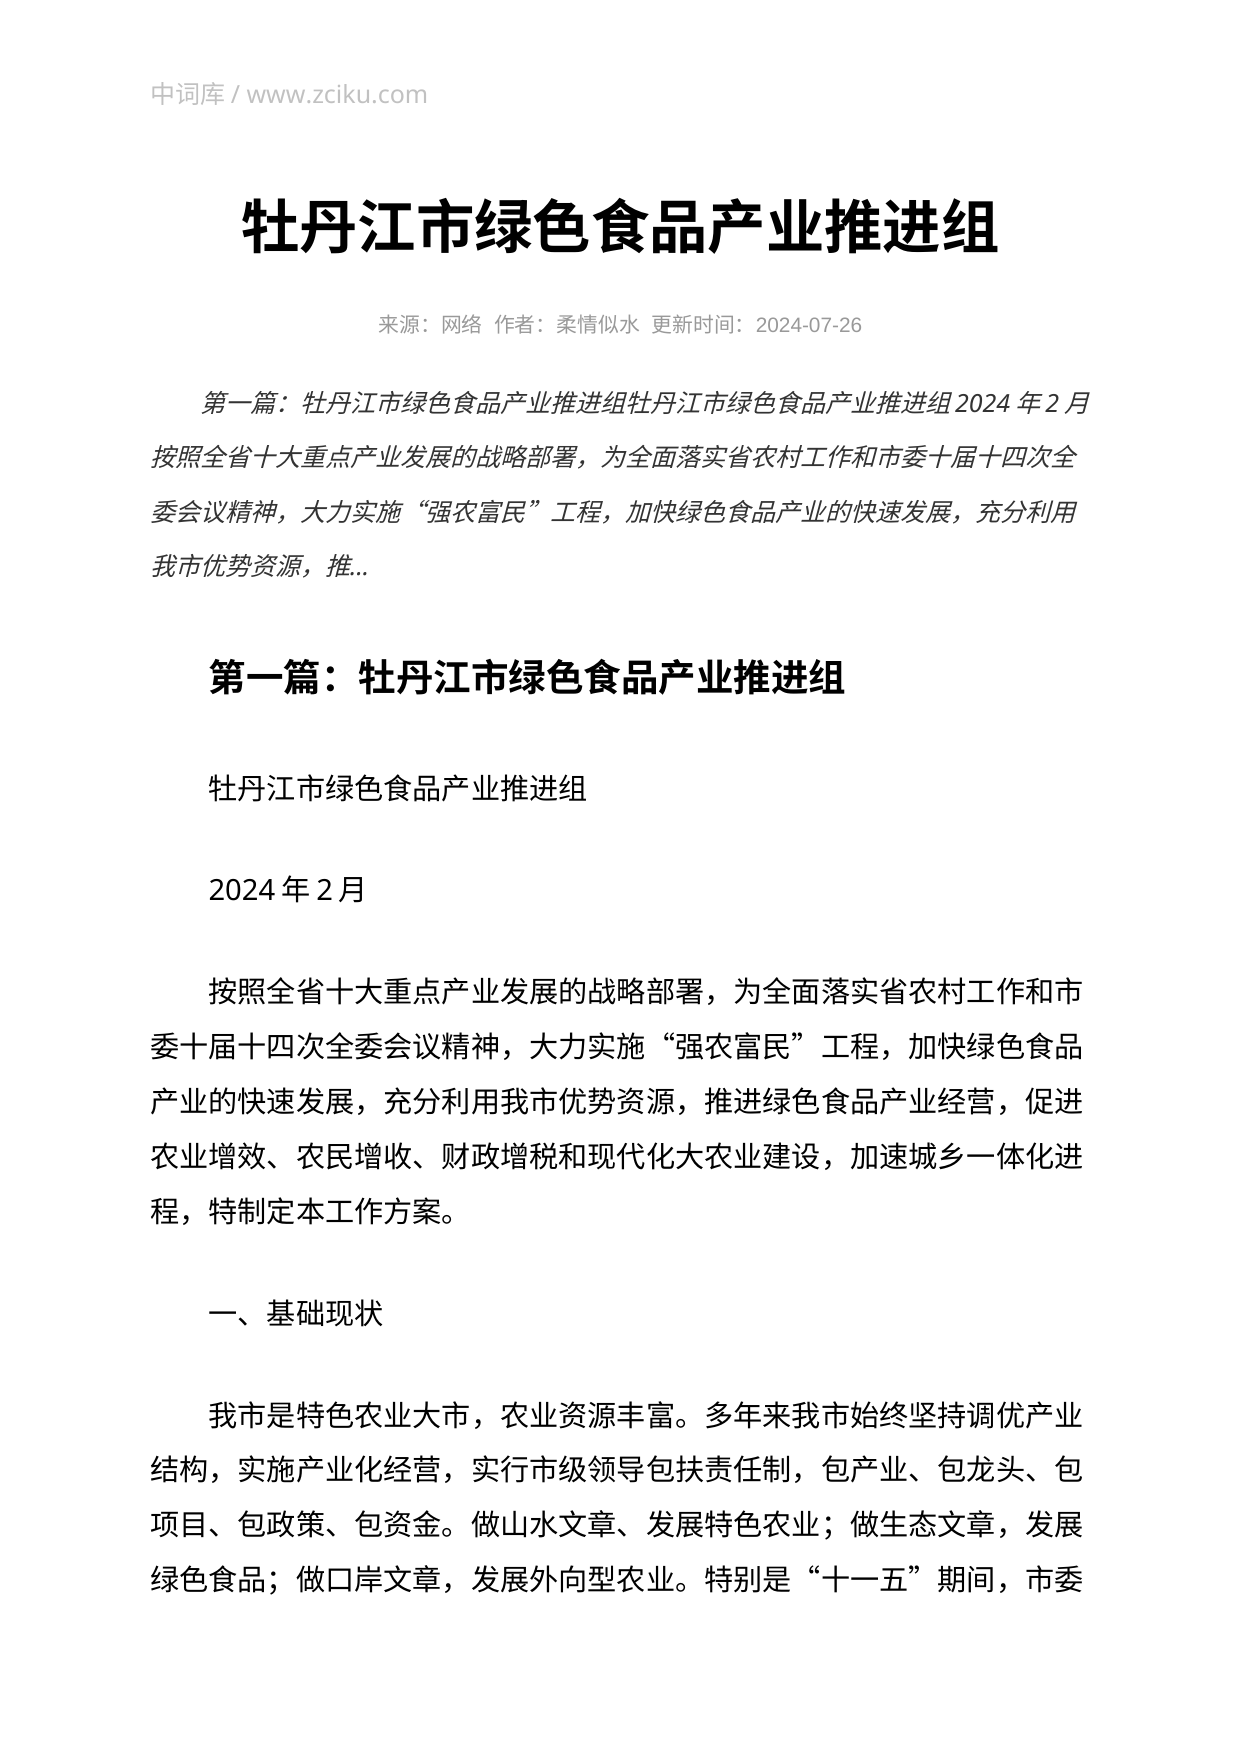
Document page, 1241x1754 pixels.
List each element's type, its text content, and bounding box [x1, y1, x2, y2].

text 第一篇：牡丹江市绿色食品产业推进组牡丹江市绿色食品产业推进组2024年2月按照全省十大重点产业发展的战略部署，为全面落实省农村工作和市委十届十四次全委会议精神，大力实施“强农富民”工程，加快绿色食品产业的快速发展，充分利用我市优势资源，推... [150, 383, 1090, 583]
text 一、基础现状 [150, 1290, 1090, 1333]
subtitle 牡丹江市绿色食品产业推进组 [150, 181, 1090, 266]
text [150, 1392, 1090, 1599]
text 按照全省十大重点产业发展的战略部署，为全面落实省农村工作和市委十届十四次全委会议精神，大力实施“强农富民”工程，加快绿色食品产业的快速发展，充分利用我市优势资源，推进绿色食品产业经营，促进农业增效、农民增收、财政增税和现代化大农业建设，加速城乡一体化进程，特制定本工作方案。 [150, 969, 1090, 1231]
text 第一篇：牡丹江市绿色食品产业推进组 [150, 648, 1090, 702]
text 牡丹江市绿色食品产业推进组 [150, 765, 1090, 807]
text 来源：网络 作者：柔情似水 更新时间：2024-07-26 [150, 313, 1090, 337]
text 2024年2月 [150, 867, 1090, 909]
